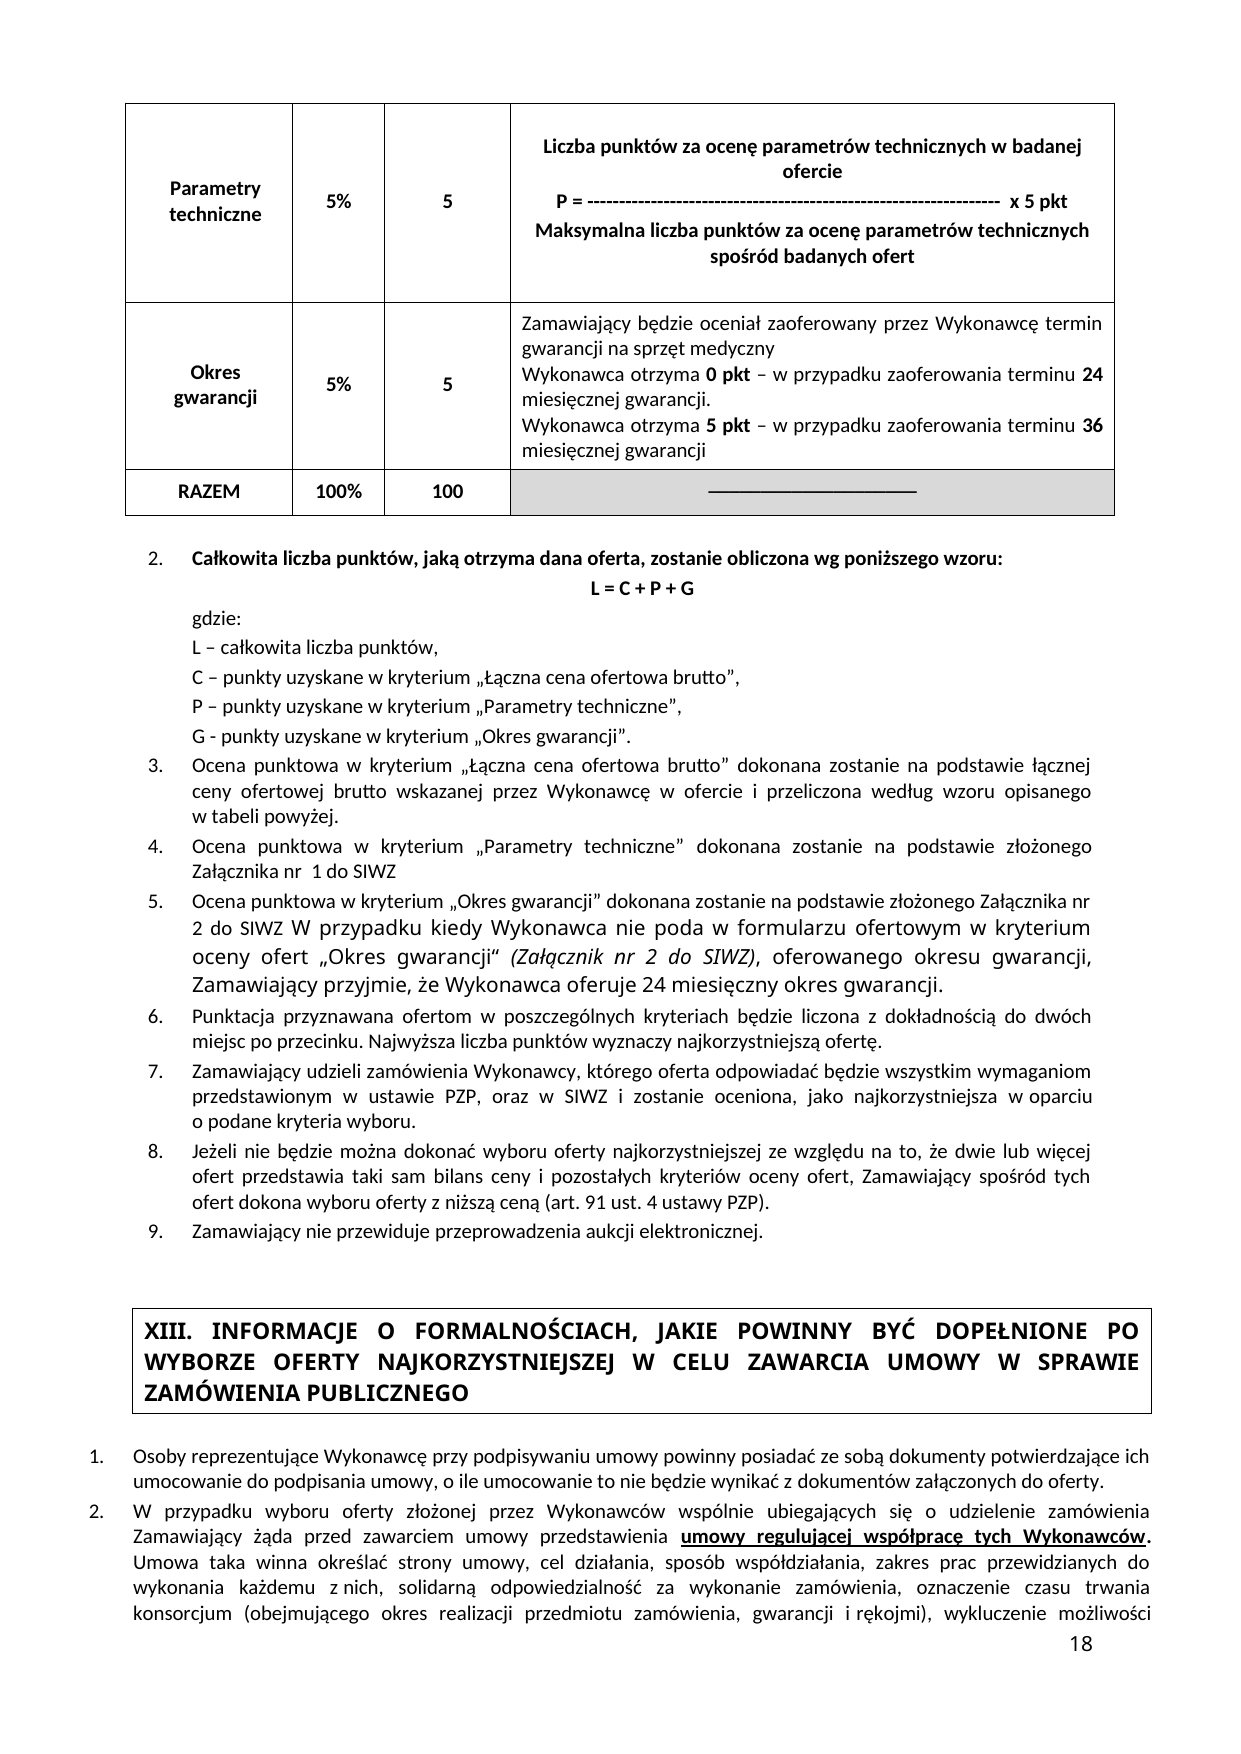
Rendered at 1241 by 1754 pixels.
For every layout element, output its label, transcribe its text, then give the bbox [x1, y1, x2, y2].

table_cell Liczba punktów za ocenę parametrów technicznych w badanej ofercie P = ----------------------------------------------------------------- x 5 pkt Maksymalna liczba punktów za ocenę parametrów technicznych spośród badanych ofert [511, 104, 1114, 302]
text G - punkty uzyskane w kryterium „Okres gwarancji”. [192, 723, 1093, 748]
text P – punkty uzyskane w kryterium „Parametry techniczne”, [192, 693, 1093, 719]
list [88, 1498, 1152, 1625]
list Jeżeli nie będzie można dokonać wyboru oferty najkorzystniejszej ze względu na to, że dwie lub więcej ofert przedstawia taki sam bilans ceny i pozostałych kryteriów oceny ofert, Zamawiający spośród tych ofert dokona wyboru oferty z niższą ceną (art. 91 ust. 4 ustawy PZP). [148, 1138, 1093, 1214]
table_cell 5% [293, 104, 384, 302]
table_cell Okres gwarancji [126, 303, 292, 469]
list Całkowita liczba punktów, jaką otrzyma dana oferta, zostanie obliczona wg poniższego wzoru: [148, 546, 1093, 571]
text C – punkty uzyskane w kryterium „Łączna cena ofertowa brutto”, [192, 664, 1093, 689]
table_cell Zamawiający będzie oceniał zaoferowany przez Wykonawcę termin gwarancji na sprzęt medyczny Wykonawca otrzyma 0 pkt – w przypadku zaoferowania terminu 24 miesięcznej gwarancji. Wykonawca otrzyma 5 pkt – w przypadku zaoferowania terminu 36 miesięcznej gwarancji [511, 303, 1114, 469]
text L – całkowita liczba punktów, [192, 634, 1093, 660]
list Ocena punktowa w kryterium „Parametry techniczne” dokonana zostanie na podstawie złożonego Załącznika nr 1 do SIWZ [148, 833, 1093, 884]
text gdzie: [192, 605, 1093, 630]
list Ocena punktowa w kryterium „Łączna cena ofertowa brutto” dokonana zostanie na podstawie łącznej ceny ofertowej brutto wskazanej przez Wykonawcę w ofercie i przeliczona według wzoru opisanego w tabeli powyżej. [148, 753, 1093, 829]
table_cell Parametry techniczne [126, 104, 292, 302]
list Zamawiający nie przewiduje przeprowadzenia aukcji elektronicznej. [148, 1219, 1093, 1244]
table_cell 100 [385, 470, 510, 515]
list Zamawiający udzieli zamówienia Wykonawcy, którego oferta odpowiadać będzie wszystkim wymaganiom przedstawionym w ustawie PZP, oraz w SIWZ i zostanie oceniona, jako najkorzystniejsza w oparciu o podane kryteria wyboru. [148, 1058, 1093, 1134]
table_cell ──────────────────── [511, 470, 1114, 515]
table_cell RAZEM [126, 470, 292, 515]
list Osoby reprezentujące Wykonawcę przy podpisywaniu umowy powinny posiadać ze sobą dokumenty potwierdzające ich umocowanie do podpisania umowy, o ile umocowanie to nie będzie wynikać z dokumentów załączonych do oferty. [88, 1443, 1152, 1494]
table_cell 5% [293, 303, 384, 469]
table_cell 5 [385, 303, 510, 469]
text L = C + P + G [192, 575, 1093, 601]
list Punktacja przyznawana ofertom w poszczególnych kryteriach będzie liczona z dokładnością do dwóch miejsc po przecinku. Najwyższa liczba punktów wyznaczy najkorzystniejszą ofertę. [148, 1003, 1093, 1054]
table_header XIII. INFORMACJE O FORMALNOŚCIACH, JAKIE POWINNY BYĆ DOPEŁNIONE PO WYBORZE OFERTY NAJKORZYSTNIEJSZEJ W CELU ZAWARCIA UMOWY W SPRAWIE ZAMÓWIENIA PUBLICZNEGO [133, 1309, 1151, 1413]
list Ocena punktowa w kryterium „Okres gwarancji” dokonana zostanie na podstawie złożonego Załącznika nr 2 do SIWZ W przypadku kiedy Wykonawca nie poda w formularzu ofertowym w kryterium oceny ofert „Okres gwarancji“ (Załącznik nr 2 do SIWZ), oferowanego okresu gwarancji, Zamawiający przyjmie, że Wykonawca oferuje 24 miesięczny okres gwarancji. [148, 888, 1093, 999]
table_cell 100% [293, 470, 384, 515]
table_cell 5 [385, 104, 510, 302]
